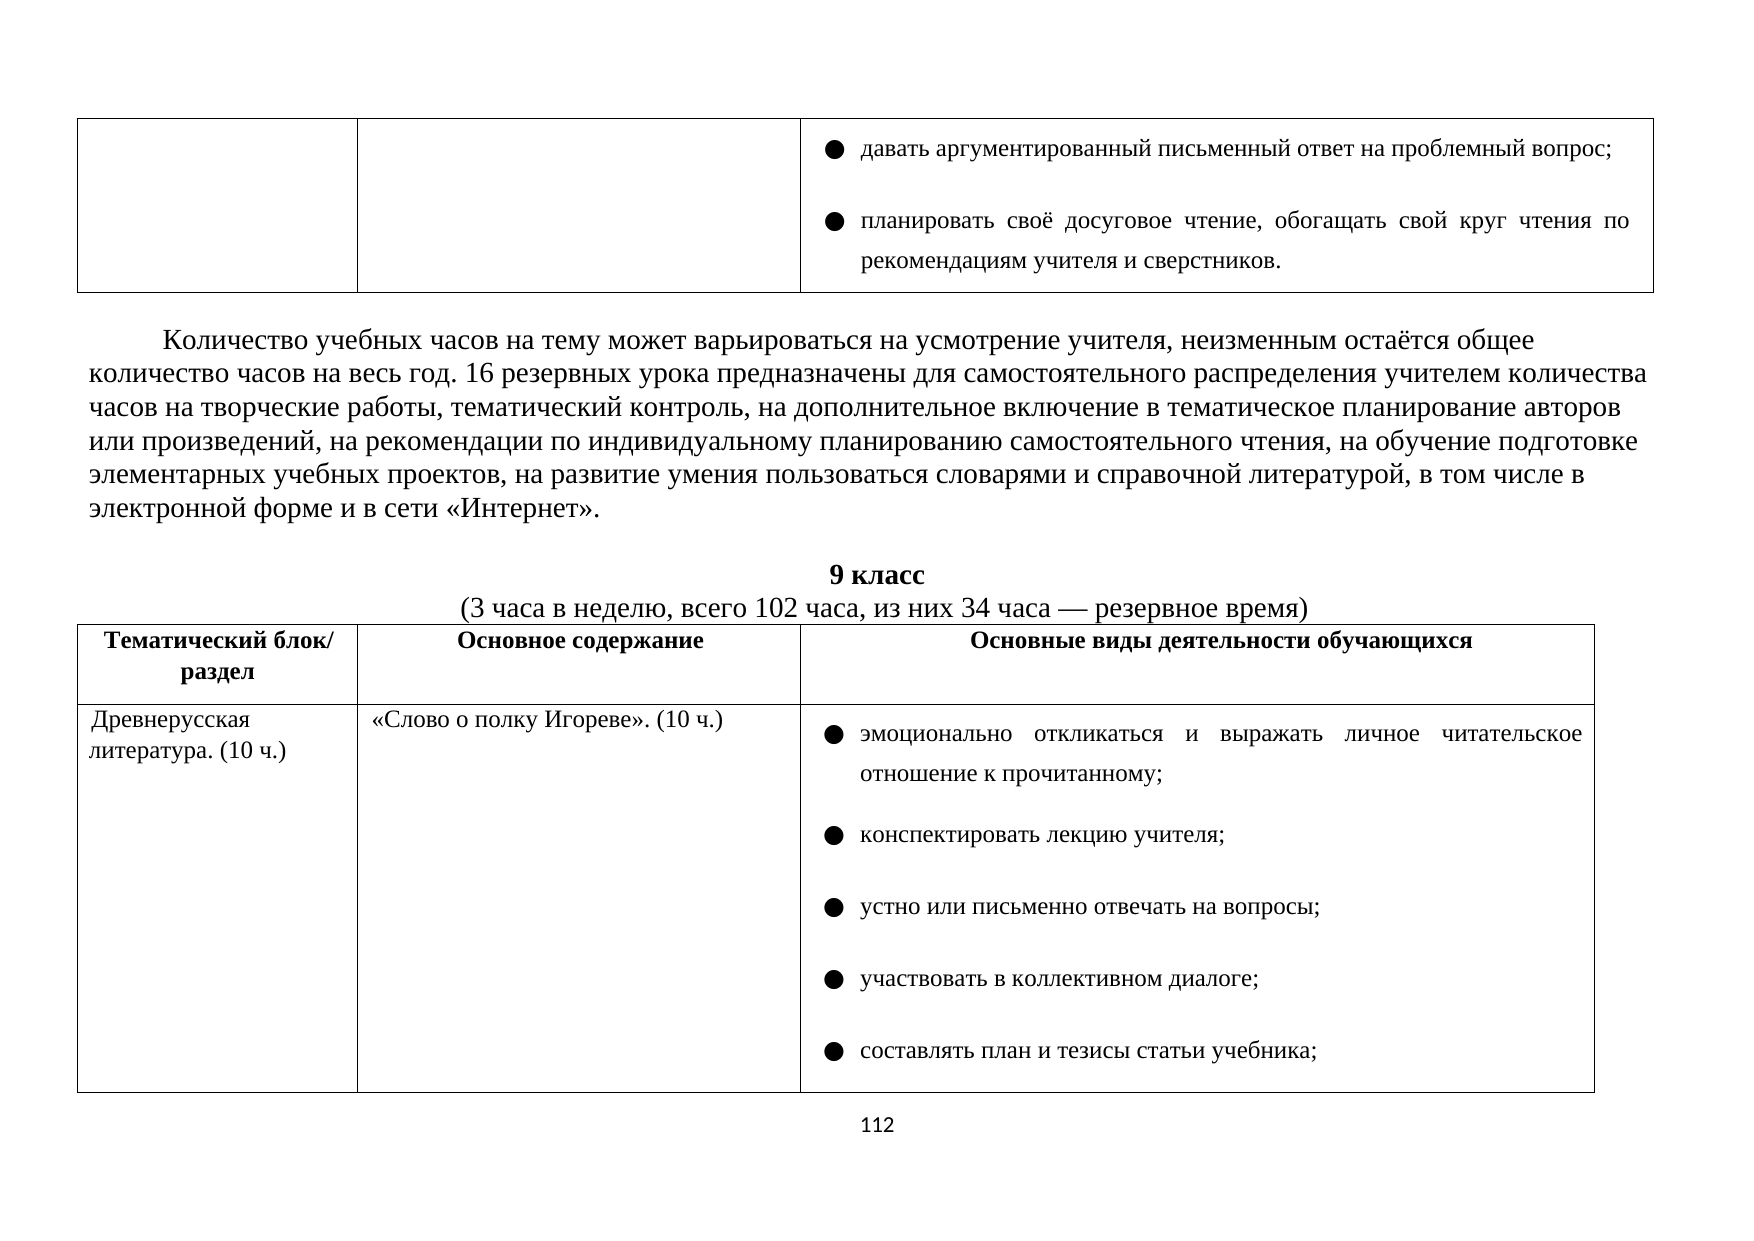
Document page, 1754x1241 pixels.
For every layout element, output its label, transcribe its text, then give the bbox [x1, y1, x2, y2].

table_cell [358, 119, 800, 292]
table_header Основное содержание [358, 625, 800, 703]
text 9 класс [89, 557, 1665, 590]
table_header Основные виды деятельности обучающихся [801, 625, 1594, 703]
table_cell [78, 119, 357, 292]
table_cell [358, 705, 800, 1092]
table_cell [801, 119, 1653, 292]
text (3 часа в неделю, всего 102 часа, из них 34 часа — резервное время) [103, 590, 1665, 624]
table_header Тематический блок/ раздел [78, 625, 357, 703]
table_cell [78, 705, 357, 1092]
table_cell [801, 705, 1594, 1092]
text Количество учебных часов на тему может варьироваться на усмотрение учителя, неизменным остаётся общее количество часов на весь год. 16 резервных урока предназначены для самостоятельного распределения учителем количества часов на творческие работы, тематический контроль, на дополнительное включение в тематическое планирование авторов или произведений, на рекомендации по индивидуальному планированию самостоятельного чтения, на обучение подготовке элементарных учебных проектов, на развитие умения пользоваться словарями и справочной литературой, в том числе в электронной форме и в сети «Интернет». [89, 322, 1665, 523]
